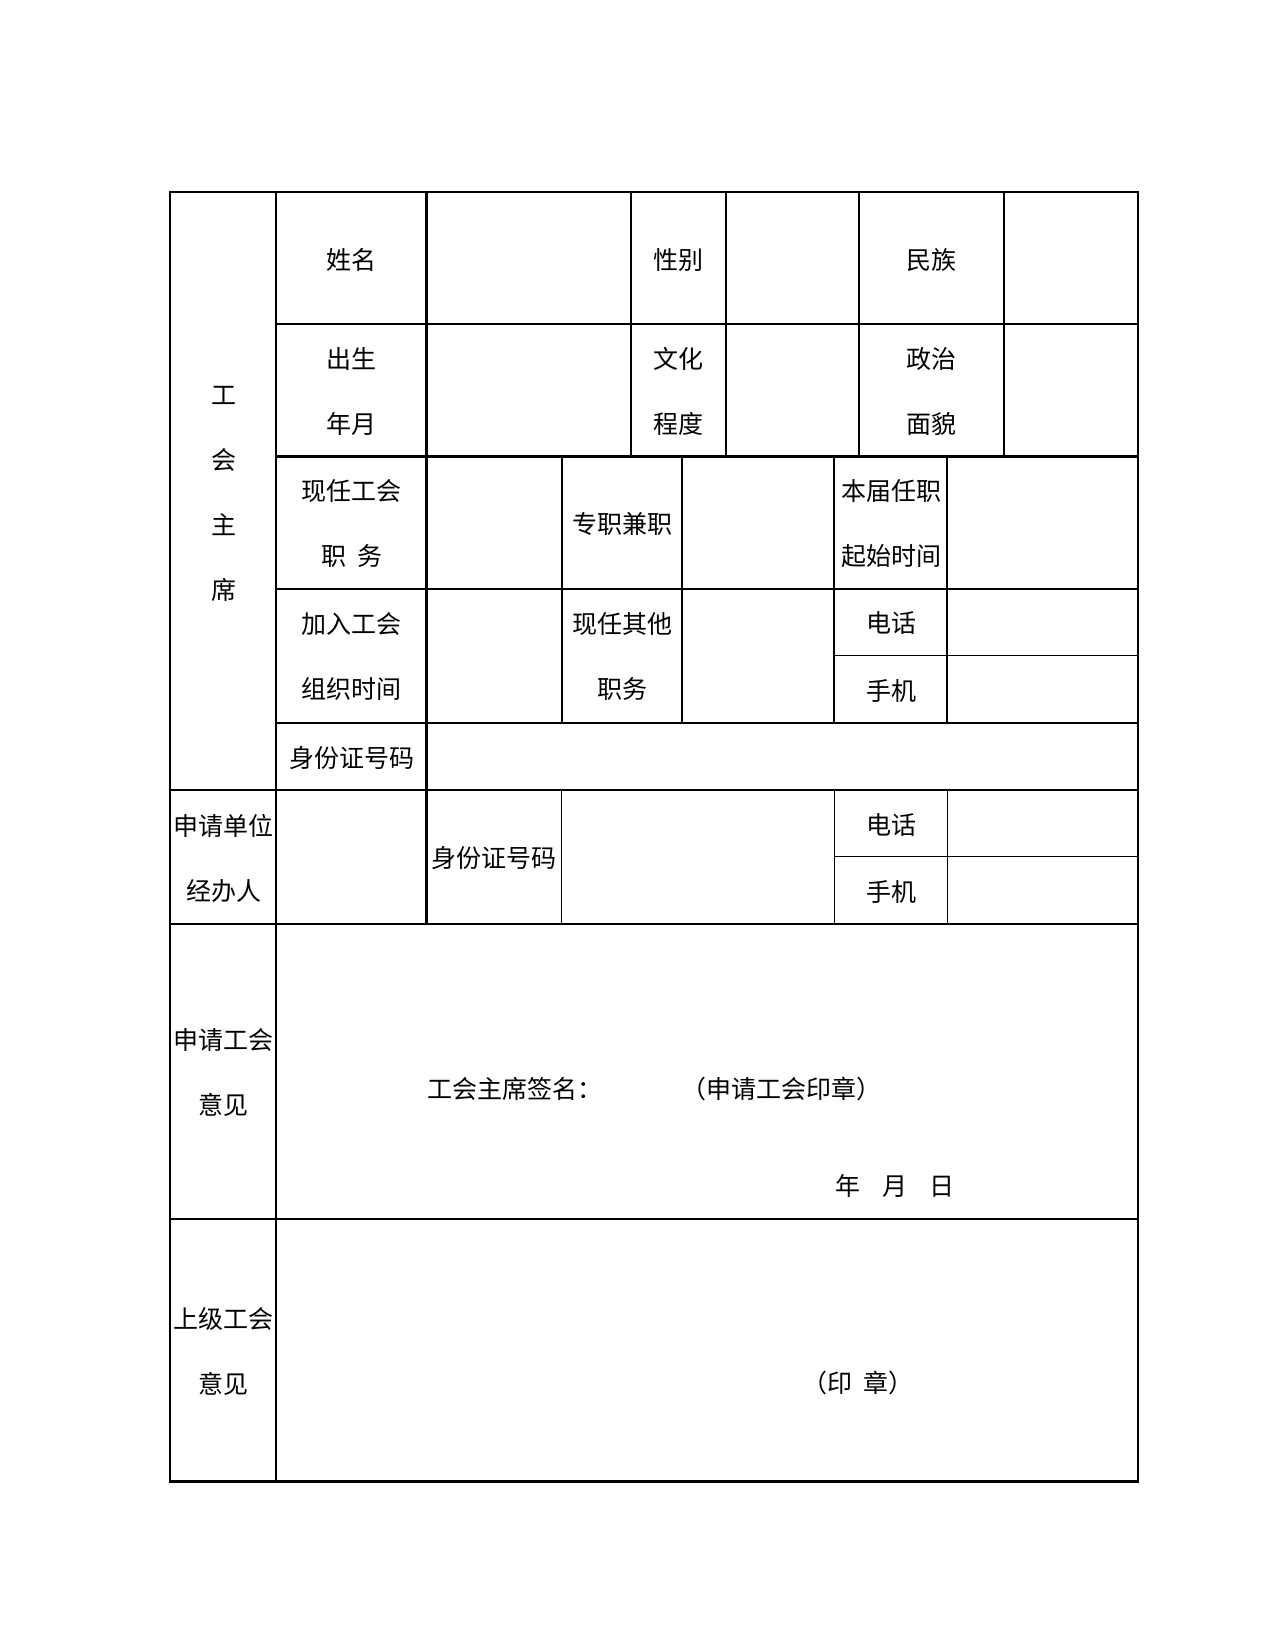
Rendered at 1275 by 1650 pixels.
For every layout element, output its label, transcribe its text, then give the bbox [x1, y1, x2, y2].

table_header [428, 193, 630, 323]
table_header 民族 [860, 193, 1003, 323]
table_header [727, 193, 858, 323]
table_cell 电话 [835, 791, 947, 856]
table_cell [562, 791, 834, 923]
table_cell 申请单位经办人 [171, 791, 275, 923]
table_cell [428, 325, 630, 455]
table_cell [1005, 325, 1137, 455]
table_cell 手机 [835, 857, 947, 923]
table_cell [727, 325, 858, 455]
table_header [1005, 193, 1137, 323]
table_cell 加入工会 组织时间 [277, 590, 425, 722]
table_cell 工会主席签名： （申请工会印章） 年 月 日 [277, 925, 1137, 1217]
table_cell 身份证号码 [428, 791, 561, 923]
table_cell 政治 面貌 [860, 325, 1003, 455]
table_cell 出生 年月 [277, 325, 425, 455]
table_cell [683, 458, 833, 587]
table_cell 现任其他 职务 [563, 590, 681, 722]
table_cell 电话 [835, 590, 946, 654]
table_cell 现任工会 职 务 [277, 458, 425, 587]
table_cell [428, 724, 1137, 789]
table_cell [948, 656, 1137, 722]
table_cell 手机 [835, 656, 946, 722]
table_cell 本届任职 起始时间 [835, 458, 946, 587]
table_cell 上级工会意见 [171, 1220, 275, 1480]
table_header 姓名 [277, 193, 425, 323]
table_cell （印 章） 年 月 日 [277, 1220, 1137, 1480]
table_cell 申请工会意见 [171, 925, 275, 1217]
table_cell 身份证号码 [277, 724, 425, 789]
table_cell 专职兼职 [563, 458, 681, 587]
table_cell [428, 590, 561, 722]
table_header 工 会 主 席 [171, 193, 275, 789]
table_cell [683, 590, 833, 722]
table_cell [428, 458, 561, 587]
table_cell [277, 791, 425, 923]
table_cell [948, 791, 1137, 856]
table_cell [948, 857, 1137, 923]
table_cell 文化 程度 [632, 325, 725, 455]
table_cell [948, 590, 1137, 654]
table_header 性别 [632, 193, 725, 323]
table_cell [948, 458, 1137, 587]
